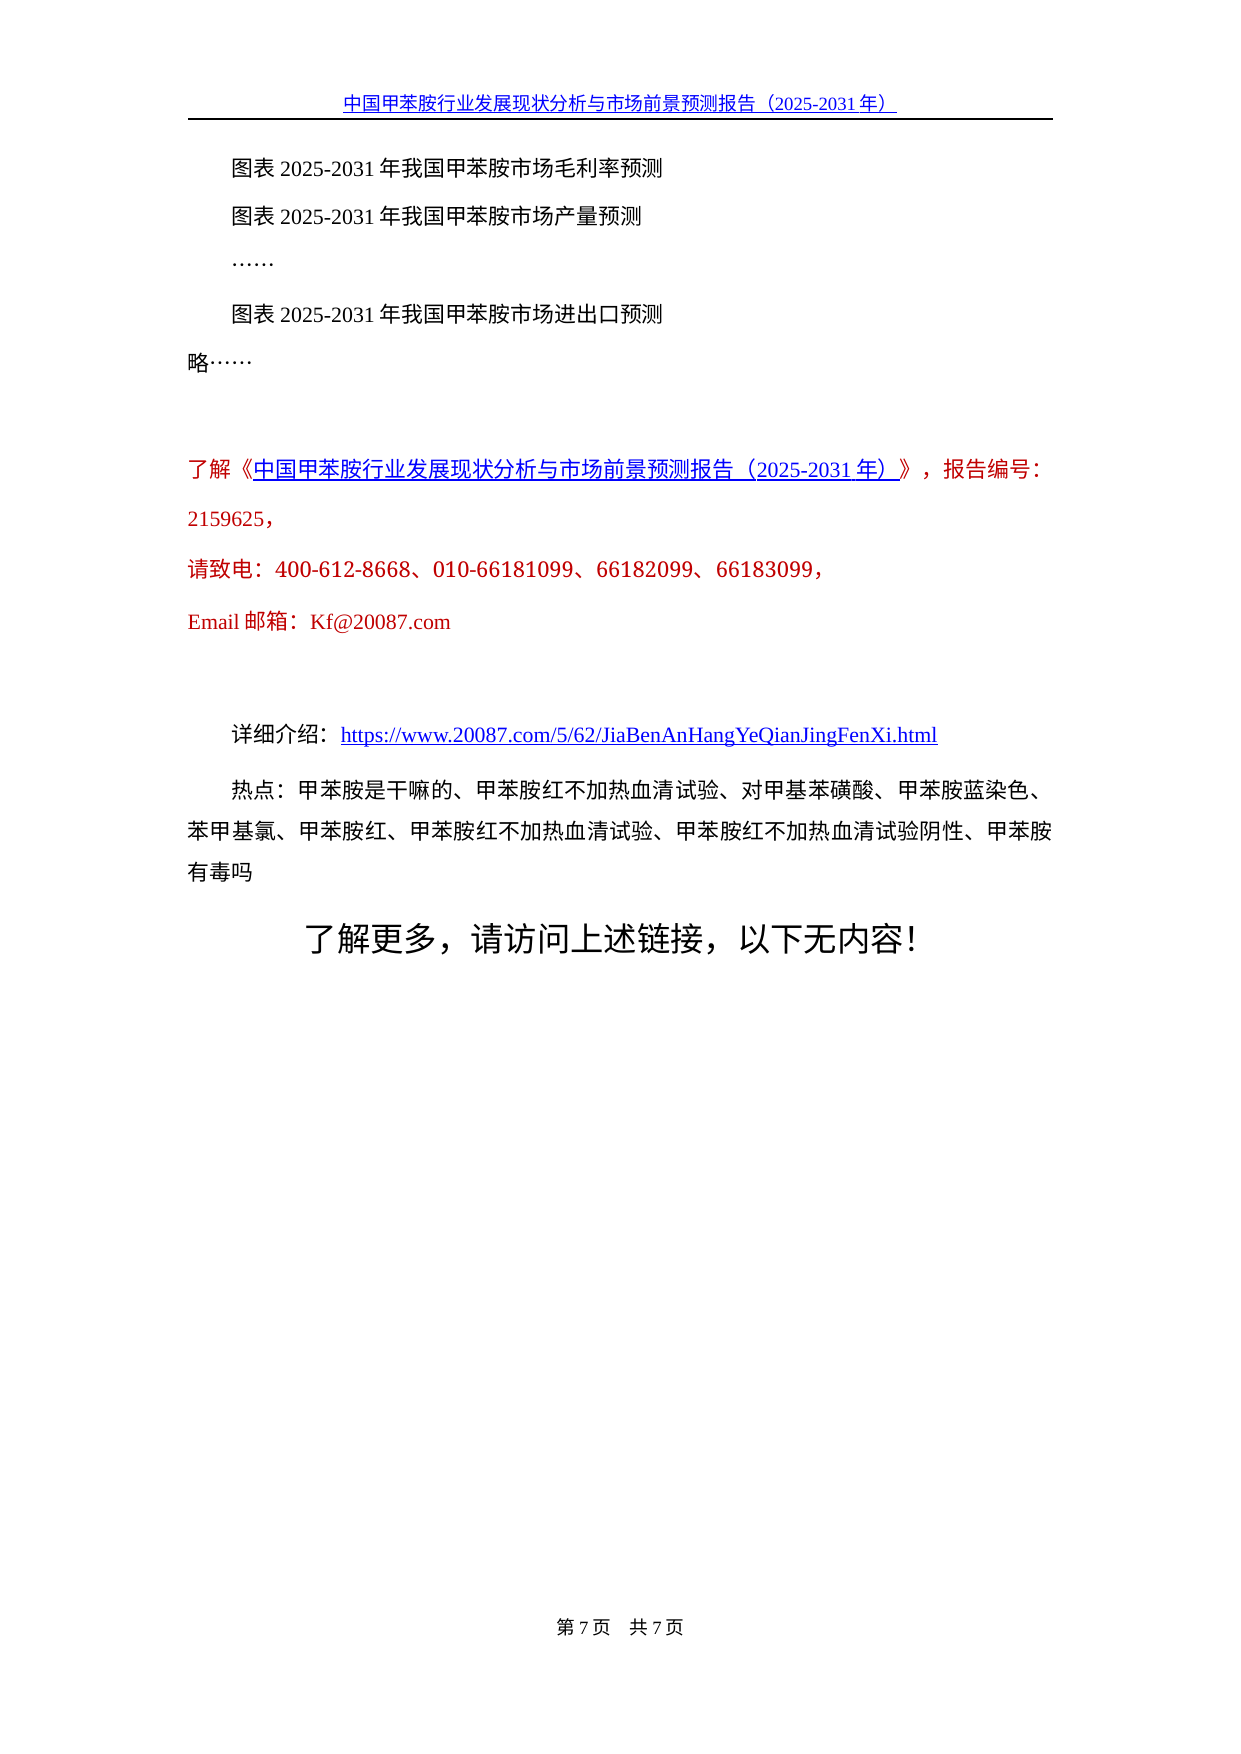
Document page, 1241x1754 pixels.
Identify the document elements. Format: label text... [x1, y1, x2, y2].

text 热点：甲苯胺是干嘛的、甲苯胺红不加热血清试验、对甲基苯磺酸、甲苯胺蓝染色、苯甲基氯、甲苯胺红、甲苯胺红不加热血清试验、甲苯胺红不加热血清试验阴性、甲苯胺有毒吗 [187, 773, 1053, 887]
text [187, 150, 1053, 378]
title 了解更多，请访问上述链接，以下无内容！ [187, 904, 1053, 969]
text 请致电：400-612-8668、010-66181099、66182099、66183099， [187, 552, 1053, 584]
text 详细介绍：https://www.20087.com/5/62/JiaBenAnHangYeQianJingFenXi.html [187, 716, 1053, 749]
text Email邮箱：Kf@20087.com [187, 603, 1053, 636]
text 了解《中国甲苯胺行业发展现状分析与市场前景预测报告（2025-2031年）》，报告编号：2159625， [187, 452, 1053, 533]
